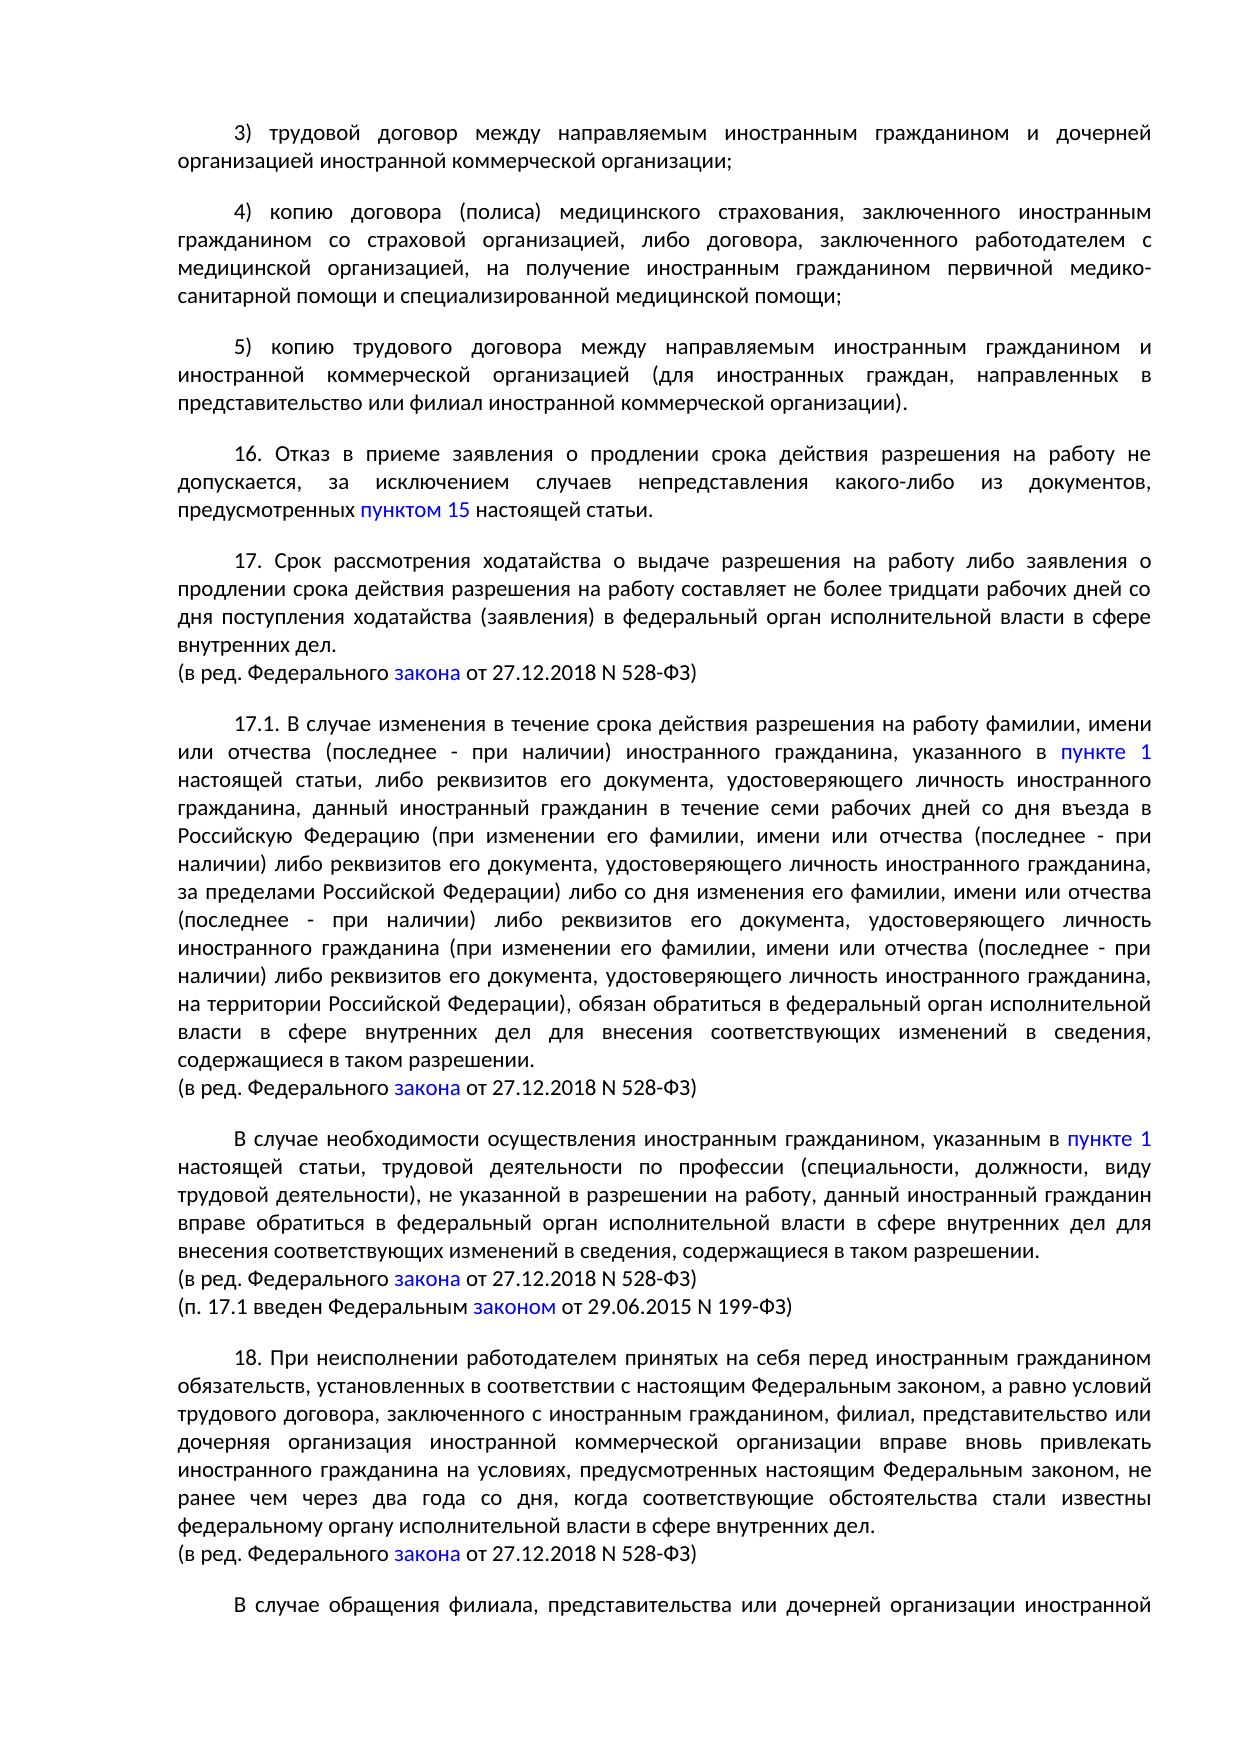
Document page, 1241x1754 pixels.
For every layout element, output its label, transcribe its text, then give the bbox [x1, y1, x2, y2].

text 17.1. В случае изменения в течение срока действия разрешения на работу фамилии, имени или отчества (последнее - при наличии) иностранного гражданина, указанного в пункте 1 настоящей статьи, либо реквизитов его документа, удостоверяющего личность иностранного гражданина, данный иностранный гражданин в течение семи рабочих дней со дня въезда в Российскую Федерацию (при изменении его фамилии, имени или отчества (последнее - при наличии) либо реквизитов его документа, удостоверяющего личность иностранного гражданина, за пределами Российской Федерации) либо со дня изменения его фамилии, имени или отчества (последнее - при наличии) либо реквизитов его документа, удостоверяющего личность иностранного гражданина (при изменении его фамилии, имени или отчества (последнее - при наличии) либо реквизитов его документа, удостоверяющего личность иностранного гражданина, на территории Российской Федерации), обязан обратиться в федеральный орган исполнительной власти в сфере внутренних дел для внесения соответствующих изменений в сведения, содержащиеся в таком разрешении. [177, 709, 1152, 1073]
text 3) трудовой договор между направляемым иностранным гражданином и дочерней организацией иностранной коммерческой организации; [177, 118, 1152, 174]
text (в ред. Федерального закона от 27.12.2018 N 528-ФЗ) [177, 1073, 1152, 1101]
text 18. При неисполнении работодателем принятых на себя перед иностранным гражданином обязательств, установленных в соответствии с настоящим Федеральным законом, а равно условий трудового договора, заключенного с иностранным гражданином, филиал, представительство или дочерняя организация иностранной коммерческой организации вправе вновь привлекать иностранного гражданина на условиях, предусмотренных настоящим Федеральным законом, не ранее чем через два года со дня, когда соответствующие обстоятельства стали известны федеральному органу исполнительной власти в сфере внутренних дел. [177, 1343, 1152, 1539]
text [177, 1590, 1152, 1618]
text (п. 17.1 введен Федеральным законом от 29.06.2015 N 199-ФЗ) [177, 1292, 1152, 1320]
text 16. Отказ в приеме заявления о продлении срока действия разрешения на работу не допускается, за исключением случаев непредставления какого-либо из документов, предусмотренных пунктом 15 настоящей статьи. [177, 439, 1152, 523]
text 17. Срок рассмотрения ходатайства о выдаче разрешения на работу либо заявления о продлении срока действия разрешения на работу составляет не более тридцати рабочих дней со дня поступления ходатайства (заявления) в федеральный орган исполнительной власти в сфере внутренних дел. [177, 546, 1152, 658]
text (в ред. Федерального закона от 27.12.2018 N 528-ФЗ) [177, 1264, 1152, 1292]
text (в ред. Федерального закона от 27.12.2018 N 528-ФЗ) [177, 658, 1152, 686]
text 4) копию договора (полиса) медицинского страхования, заключенного иностранным гражданином со страховой организацией, либо договора, заключенного работодателем с медицинской организацией, на получение иностранным гражданином первичной медико-санитарной помощи и специализированной медицинской помощи; [177, 197, 1152, 309]
text (в ред. Федерального закона от 27.12.2018 N 528-ФЗ) [177, 1539, 1152, 1567]
text 5) копию трудового договора между направляемым иностранным гражданином и иностранной коммерческой организацией (для иностранных граждан, направленных в представительство или филиал иностранной коммерческой организации). [177, 332, 1152, 416]
text В случае необходимости осуществления иностранным гражданином, указанным в пункте 1 настоящей статьи, трудовой деятельности по профессии (специальности, должности, виду трудовой деятельности), не указанной в разрешении на работу, данный иностранный гражданин вправе обратиться в федеральный орган исполнительной власти в сфере внутренних дел для внесения соответствующих изменений в сведения, содержащиеся в таком разрешении. [177, 1124, 1152, 1264]
